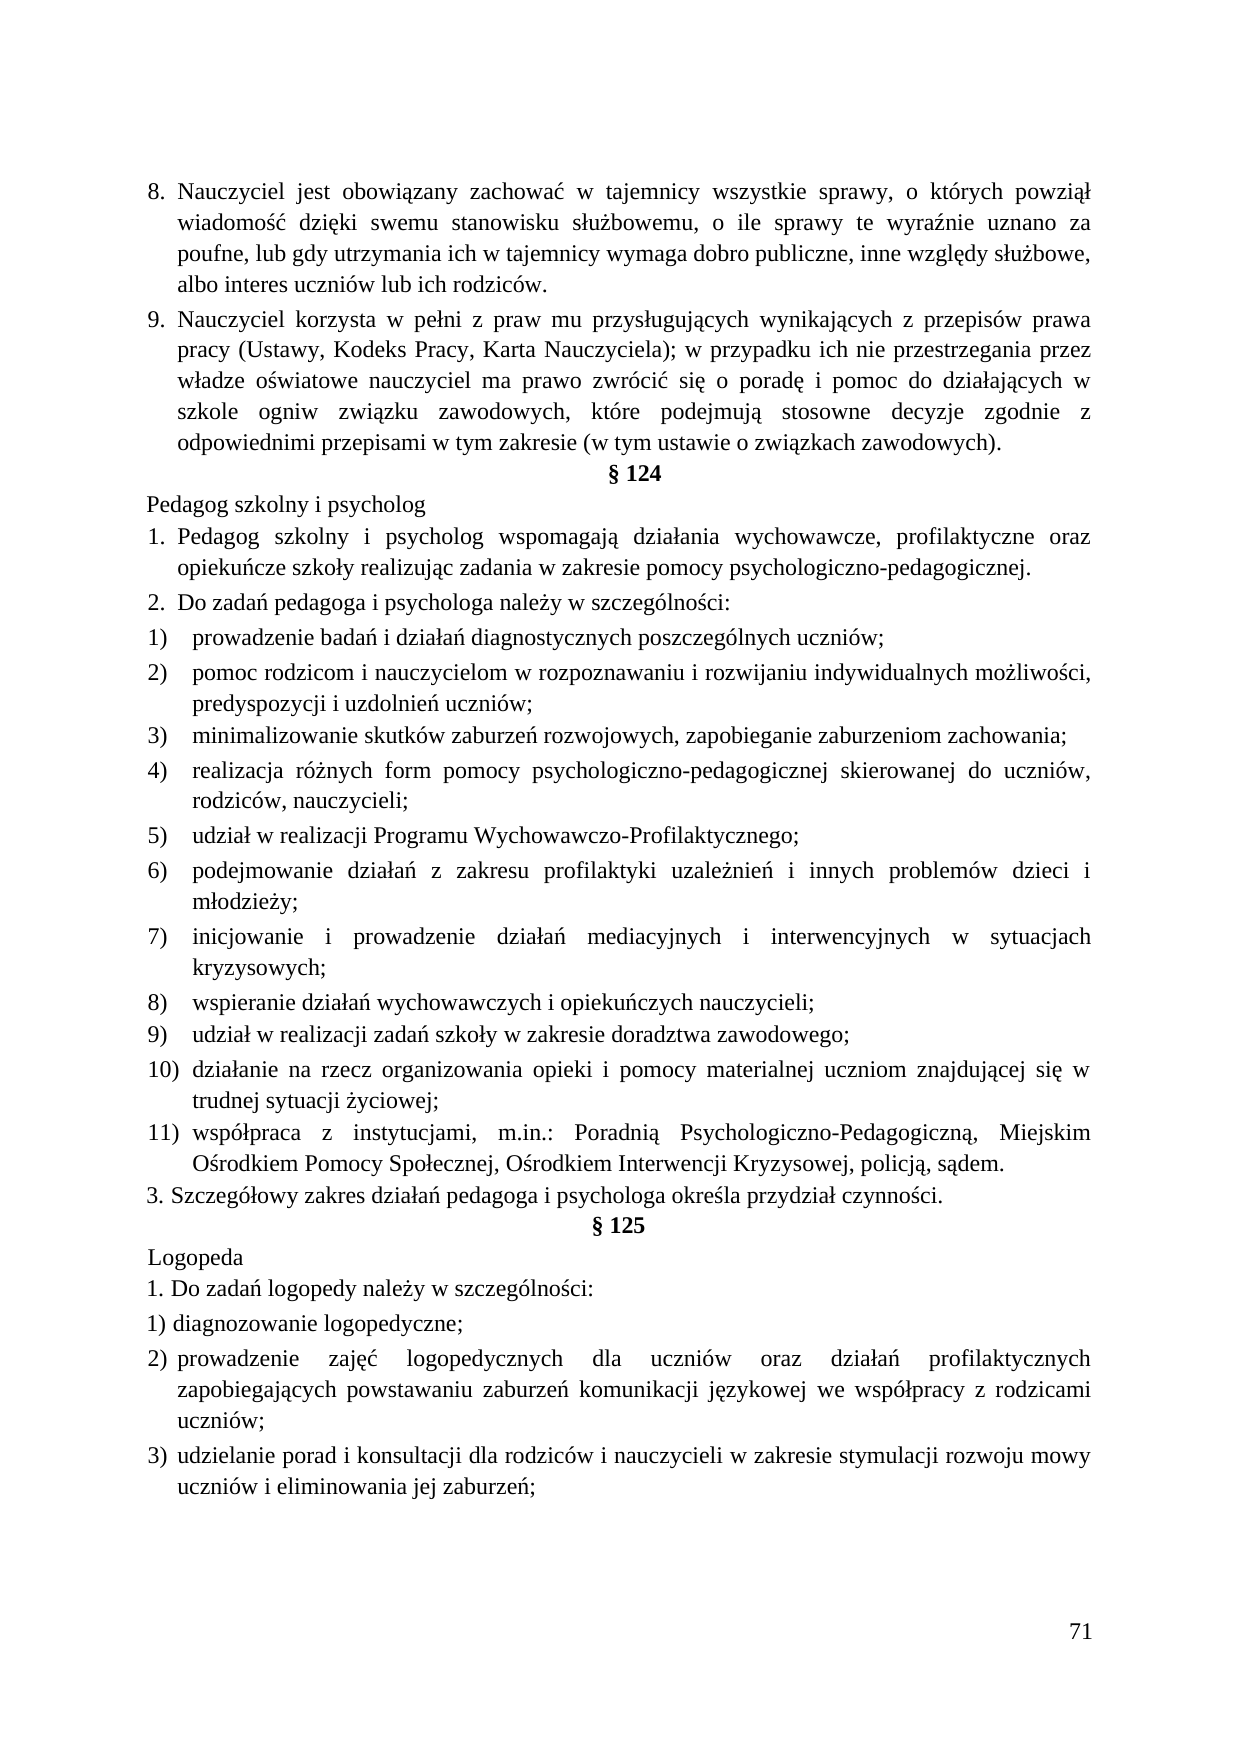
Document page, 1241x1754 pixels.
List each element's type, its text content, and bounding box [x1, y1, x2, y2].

list wspieranie działań wychowawczych i opiekuńczych nauczycieli; [147, 988, 1092, 1015]
list realizacja różnych form pomocy psychologiczno-pedagogicznej skierowanej do uczniów, rodziców, nauczycieli; [147, 756, 1092, 814]
list Pedagog szkolny i psycholog wspomagają działania wychowawcze, profilaktyczne oraz opiekuńcze szkoły realizując zadania w zakresie pomocy psychologiczno-pedagogicznej. [147, 522, 1092, 581]
list pomoc rodzicom i nauczycielom w rozpoznawaniu i rozwijaniu indywidualnych możliwości, predyspozycji i uzdolnień uczniów; [147, 658, 1092, 716]
list Do zadań pedagoga i psychologa należy w szczególności: [147, 588, 1092, 616]
text Logopeda [147, 1243, 754, 1271]
list Nauczyciel jest obowiązany zachować w tajemnicy wszystkie sprawy, o których powziął wiadomość dzięki swemu stanowisku służbowemu, o ile sprawy te wyraźnie uznano za poufne, lub gdy utrzymania ich w tajemnicy wymaga dobro publiczne, inne względy służbowe, albo interes uczniów lub ich rodziców. [147, 177, 1092, 297]
text 1. Do zadań logopedy należy w szczególności: [146, 1274, 627, 1302]
list podejmowanie działań z zakresu profilaktyki uzależnień i innych problemów dzieci i młodzieży; [147, 856, 1092, 915]
text § 124 [177, 459, 1092, 486]
text 3. Szczegółowy zakres działań pedagoga i psychologa określa przydział czynności. [146, 1181, 1092, 1208]
list udzielanie porad i konsultacji dla rodziców i nauczycieli w zakresie stymulacji rozwoju mowy uczniów i eliminowania jej zaburzeń; [147, 1441, 1092, 1499]
list udział w realizacji Programu Wychowawczo-Profilaktycznego; [147, 821, 1092, 849]
text 1) diagnozowanie logopedyczne; [146, 1309, 627, 1337]
list prowadzenie badań i działań diagnostycznych poszczególnych uczniów; [147, 623, 1092, 650]
list Nauczyciel korzysta w pełni z praw mu przysługujących wynikających z przepisów prawa pracy (Ustawy, Kodeks Pracy, Karta Nauczyciela); w przypadku ich nie przestrzegania przez władze oświatowe nauczyciel ma prawo zwrócić się o poradę i pomoc do działających w szkole ogniw związku zawodowych, które podejmują stosowne decyzje zgodnie z odpowiednimi przepisami w tym zakresie (w tym ustawie o związkach zawodowych). [147, 305, 1092, 456]
list udział w realizacji zadań szkoły w zakresie doradztwa zawodowego; [147, 1020, 1092, 1048]
list działanie na rzecz organizowania opieki i pomocy materialnej uczniom znajdującej się w trudnej sytuacji życiowej; [147, 1055, 1092, 1114]
list współpraca z instytucjami, m.in.: Poradnią Psychologiczno-Pedagogiczną, Miejskim Ośrodkiem Pomocy Społecznej, Ośrodkiem Interwencji Kryzysowej, policją, sądem. [147, 1118, 1092, 1176]
list prowadzenie zajęć logopedycznych dla uczniów oraz działań profilaktycznych zapobiegających powstawaniu zaburzeń komunikacji językowej we współpracy z rodzicami uczniów; [147, 1344, 1092, 1433]
text Pedagog szkolny i psycholog [146, 490, 1093, 517]
list minimalizowanie skutków zaburzeń rozwojowych, zapobieganie zaburzeniom zachowania; [147, 721, 1092, 748]
list inicjowanie i prowadzenie działań mediacyjnych i interwencyjnych w sytuacjach kryzysowych; [147, 922, 1092, 981]
text § 125 [146, 1212, 754, 1239]
